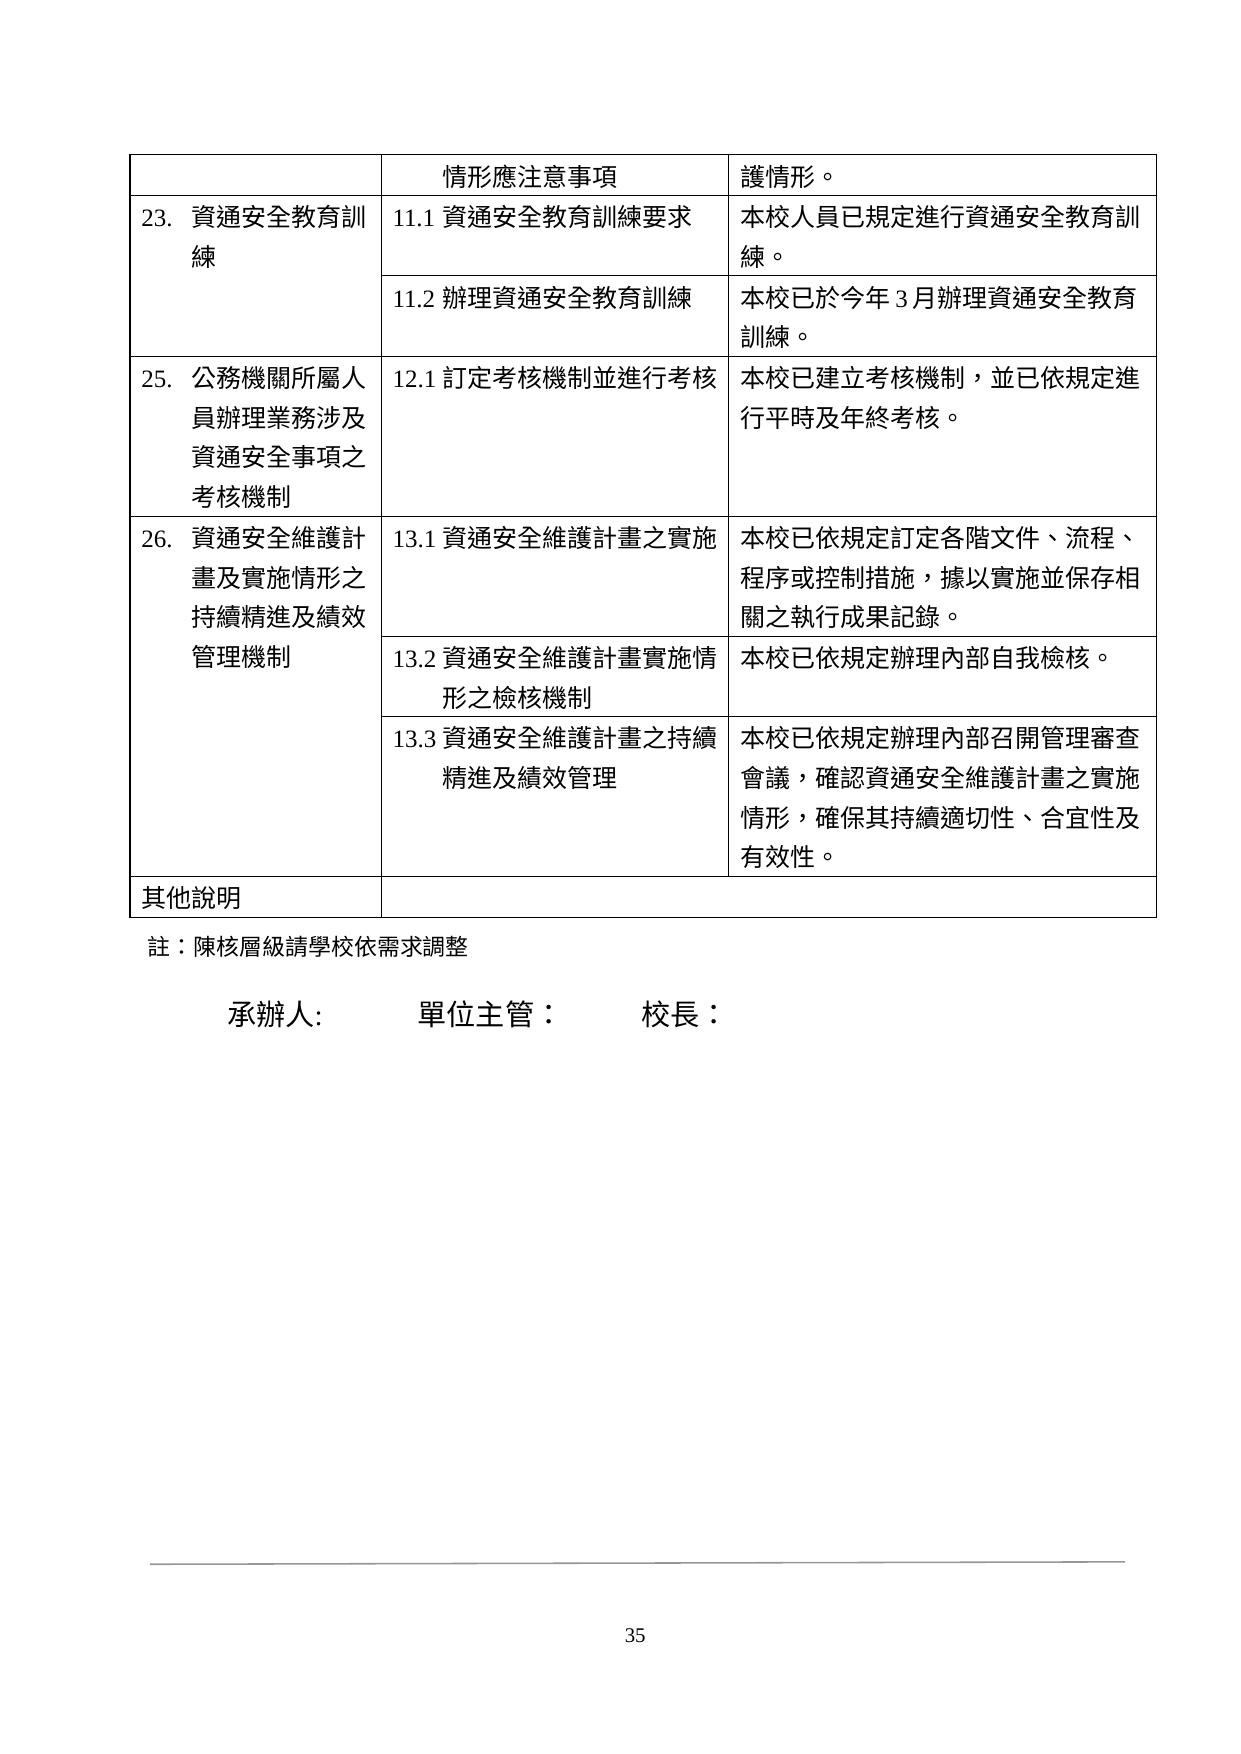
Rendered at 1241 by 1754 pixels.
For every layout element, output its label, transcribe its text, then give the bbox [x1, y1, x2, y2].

table_cell 本校已建立考核機制，並已依規定進行平時及年終考核。 [729, 357, 1156, 516]
table_cell 公務機關所屬人員辦理業務涉及資通安全事項之考核機制 [131, 357, 381, 516]
table_cell 其他說明 [131, 877, 381, 917]
table_cell 本校已於今年3月辦理資通安全教育訓練。 [729, 276, 1156, 356]
text 註：陳核層級請學校依需求調整 [148, 926, 1122, 965]
table_cell 資通安全教育訓練要求 [382, 196, 728, 275]
table_cell 資通安全維護計畫實施情形之檢核機制 [382, 637, 728, 716]
table_cell 資通安全教育訓練 [131, 196, 381, 356]
table_cell 資通安全維護計畫之實施 [382, 517, 728, 636]
table_cell [382, 877, 1156, 917]
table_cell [729, 155, 1156, 195]
table_cell 本校人員已規定進行資通安全教育訓練。 [729, 196, 1156, 275]
table_cell 訂定考核機制並進行考核 [382, 357, 728, 516]
text 承辦人: 單位主管： 校長： [198, 973, 1122, 1053]
table_cell 本校已依規定訂定各階文件、流程、程序或控制措施，據以實施並保存相關之執行成果記錄。 [729, 517, 1156, 636]
table_cell 資通安全維護計畫之持續精進及績效管理 [382, 717, 728, 876]
table_cell 監督受託者資通安全維護情形應注意事項 [382, 155, 728, 195]
table_cell 本校已依規定辦理內部自我檢核。 [729, 637, 1156, 716]
table_cell 資通安全維護計畫及實施情形之持續精進及績效管理機制 [131, 517, 381, 876]
table_cell 本校已依規定辦理內部召開管理審查會議，確認資通安全維護計畫之實施情形，確保其持續適切性、合宜性及有效性。 [729, 717, 1156, 876]
table_cell 辦理資通安全教育訓練 [382, 276, 728, 356]
